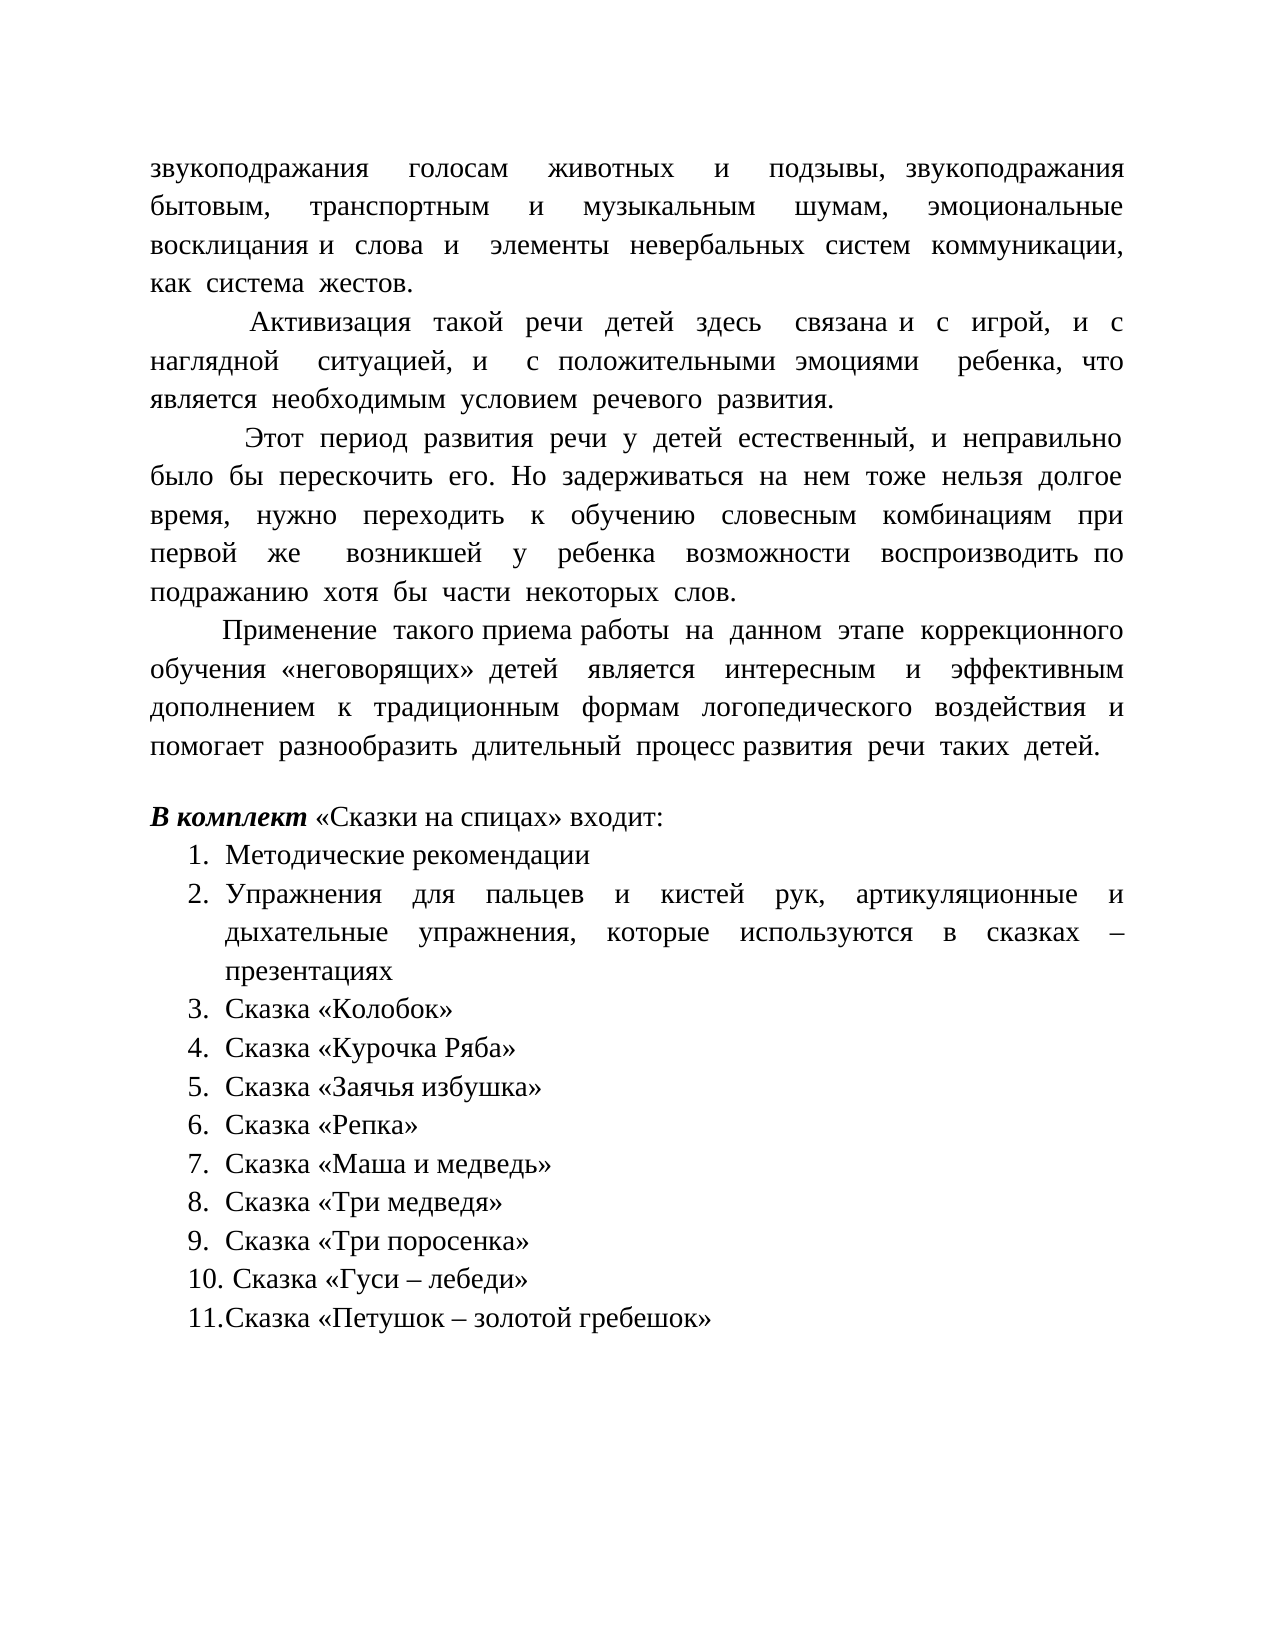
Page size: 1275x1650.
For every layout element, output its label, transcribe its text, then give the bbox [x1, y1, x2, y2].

list Сказка «Три медведя» [187, 1184, 1125, 1218]
list Методические рекомендации [187, 837, 1125, 871]
text Активизация такой речи детей здесь связана и с игрой, и с наглядной ситуацией, и с положительными эмоциями ребенка, что является необходимым условием речевого развития. [150, 304, 1125, 415]
list Сказка «Маша и медведь» [187, 1146, 1125, 1179]
list Сказка «Заячья избушка» [187, 1069, 1125, 1102]
text Этот период развития речи у детей естественный, и неправильно было бы перескочить его. Но задерживаться на нем тоже нельзя долгое время, нужно переходить к обучению словесным комбинациям при первой же возникшей у ребенка возможности воспроизводить по подражанию хотя бы части некоторых слов. [150, 420, 1125, 607]
list Сказка «Гуси – лебеди» [187, 1261, 1125, 1295]
list Сказка «Колобок» [187, 992, 1125, 1025]
text Применение такого приема работы на данном этапе коррекционного обучения «неговорящих» детей является интересным и эффективным дополнением к традиционным формам логопедического воздействия и помогает разнообразить длительный процесс развития речи таких детей. [150, 612, 1125, 762]
list Сказка «Петушок – золотой гребешок» [187, 1300, 1125, 1333]
text В комплект «Сказки на спицах» входит: [150, 799, 1125, 832]
list Сказка «Три поросенка» [187, 1223, 1125, 1256]
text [150, 150, 1125, 299]
list Упражнения для пальцев и кистей рук, артикуляционные и дыхательные упражнения, которые используются в сказках – презентациях [187, 876, 1125, 987]
list Сказка «Репка» [187, 1107, 1125, 1141]
list Сказка «Курочка Ряба» [187, 1030, 1125, 1064]
